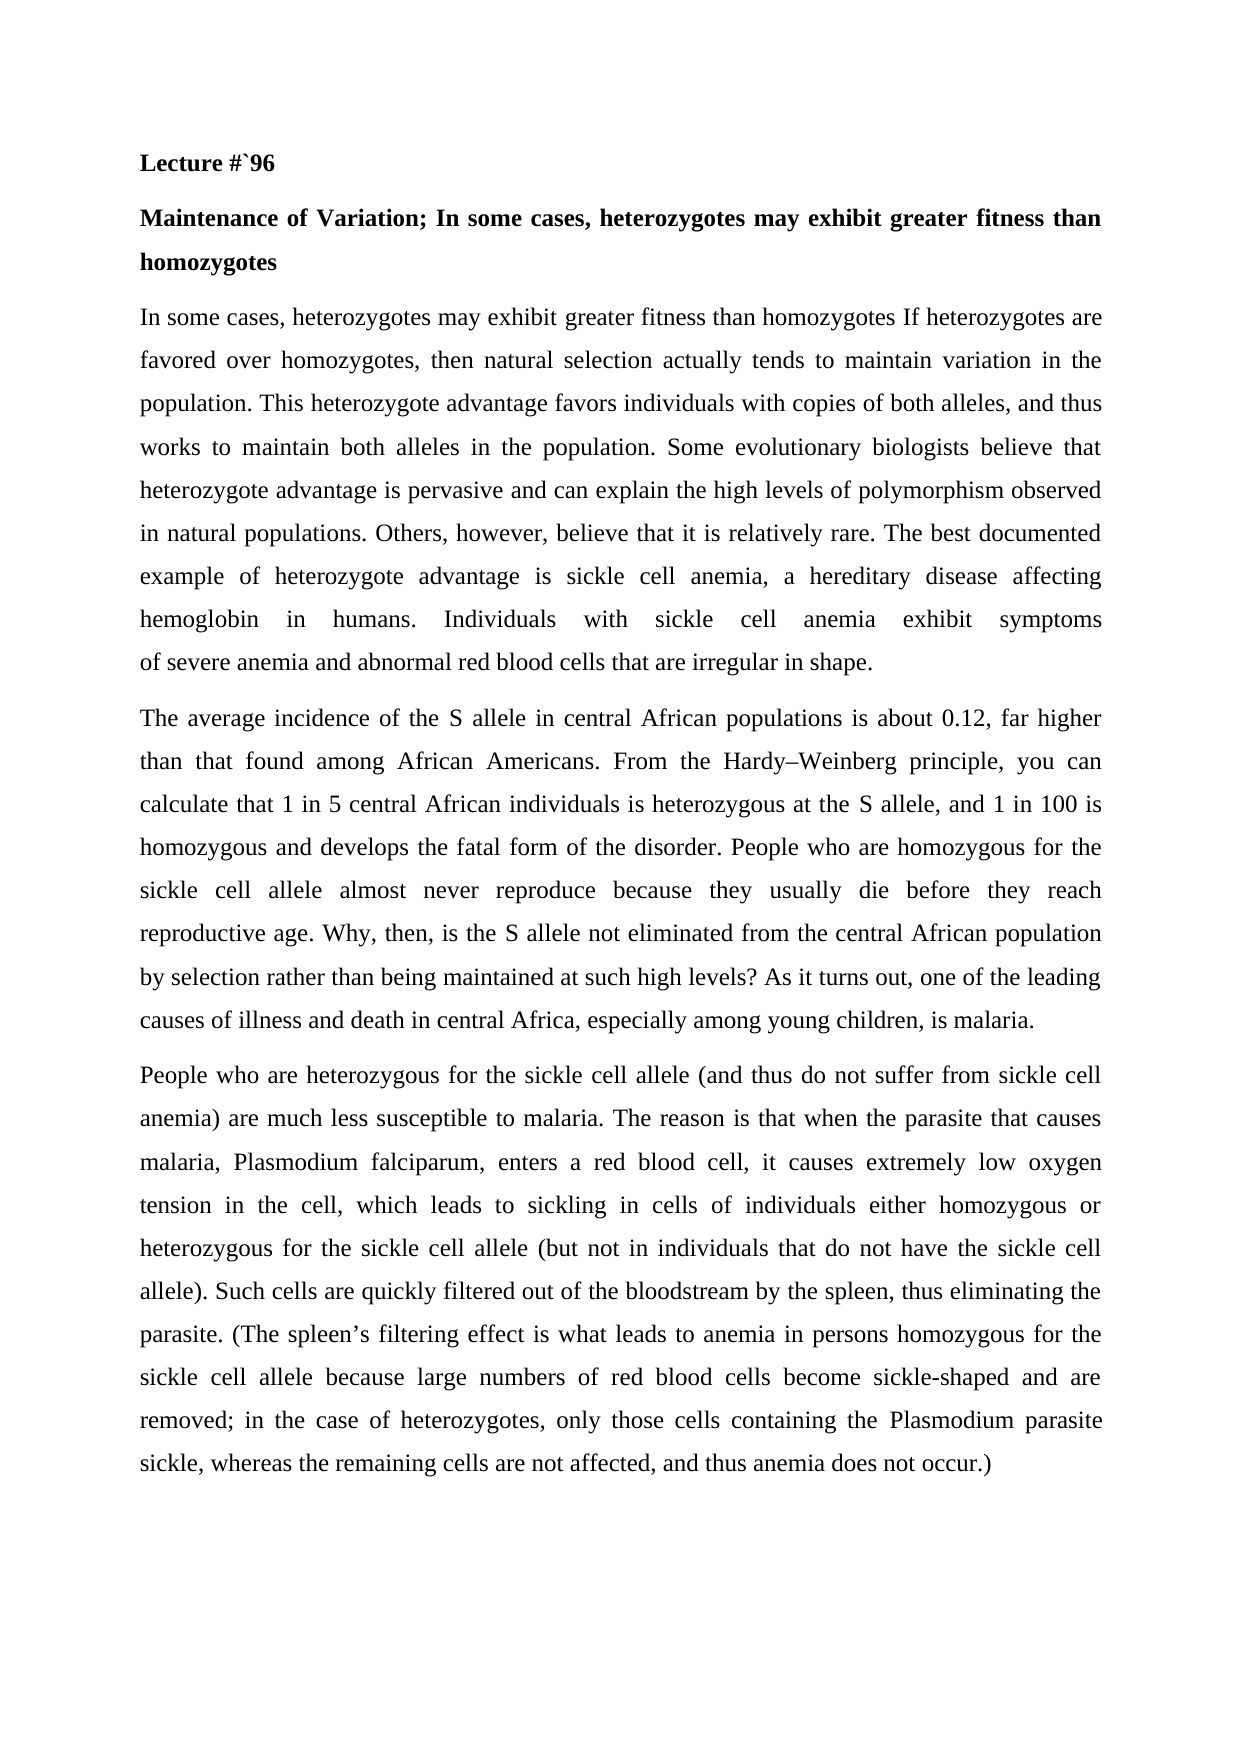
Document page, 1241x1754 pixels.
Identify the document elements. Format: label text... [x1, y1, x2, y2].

text Maintenance of Variation; In some cases, heterozygotes may exhibit greater fitness than homozygotes [139, 203, 1103, 275]
text In some cases, heterozygotes may exhibit greater fitness than homozygotes If heterozygotes are favored over homozygotes, then natural selection actually tends to maintain variation in the population. This heterozygote advantage favors individuals with copies of both alleles, and thus works to maintain both alleles in the population. Some evolutionary biologists believe that heterozygote advantage is pervasive and can explain the high levels of polymorphism observed in natural populations. Others, however, believe that it is relatively rare. The best documented example of heterozygote advantage is sickle cell anemia, a hereditary disease affecting hemoglobin in humans. Individuals with sickle cell anemia exhibit symptoms of severe anemia and abnormal red blood cells that are irregular in shape. [139, 302, 1103, 676]
text Lecture #`96 [139, 148, 1103, 177]
text People who are heterozygous for the sickle cell allele (and thus do not suffer from sickle cell anemia) are much less susceptible to malaria. The reason is that when the parasite that causes malaria, Plasmodium falciparum, enters a red blood cell, it causes extremely low oxygen tension in the cell, which leads to sickling in cells of individuals either homozygous or heterozygous for the sickle cell allele (but not in individuals that do not have the sickle cell allele). Such cells are quickly filtered out of the bloodstream by the spleen, thus eliminating the parasite. (The spleen’s filtering effect is what leads to anemia in persons homozygous for the sickle cell allele because large numbers of red blood cells become sickle-shaped and are removed; in the case of heterozygotes, only those cells containing the Plasmodium parasite sickle, whereas the remaining cells are not affected, and thus anemia does not occur.) [139, 1060, 1103, 1477]
text The average incidence of the S allele in central African populations is about 0.12, far higher than that found among African Americans. From the Hardy–Weinberg principle, you can calculate that 1 in 5 central African individuals is heterozygous at the S allele, and 1 in 100 is homozygous and develops the fatal form of the disorder. People who are homozygous for the sickle cell allele almost never reproduce because they usually die before they reach reproductive age. Why, then, is the S allele not eliminated from the central African population by selection rather than being maintained at such high levels? As it turns out, one of the leading causes of illness and death in central Africa, especially among young children, is malaria. [139, 703, 1103, 1033]
